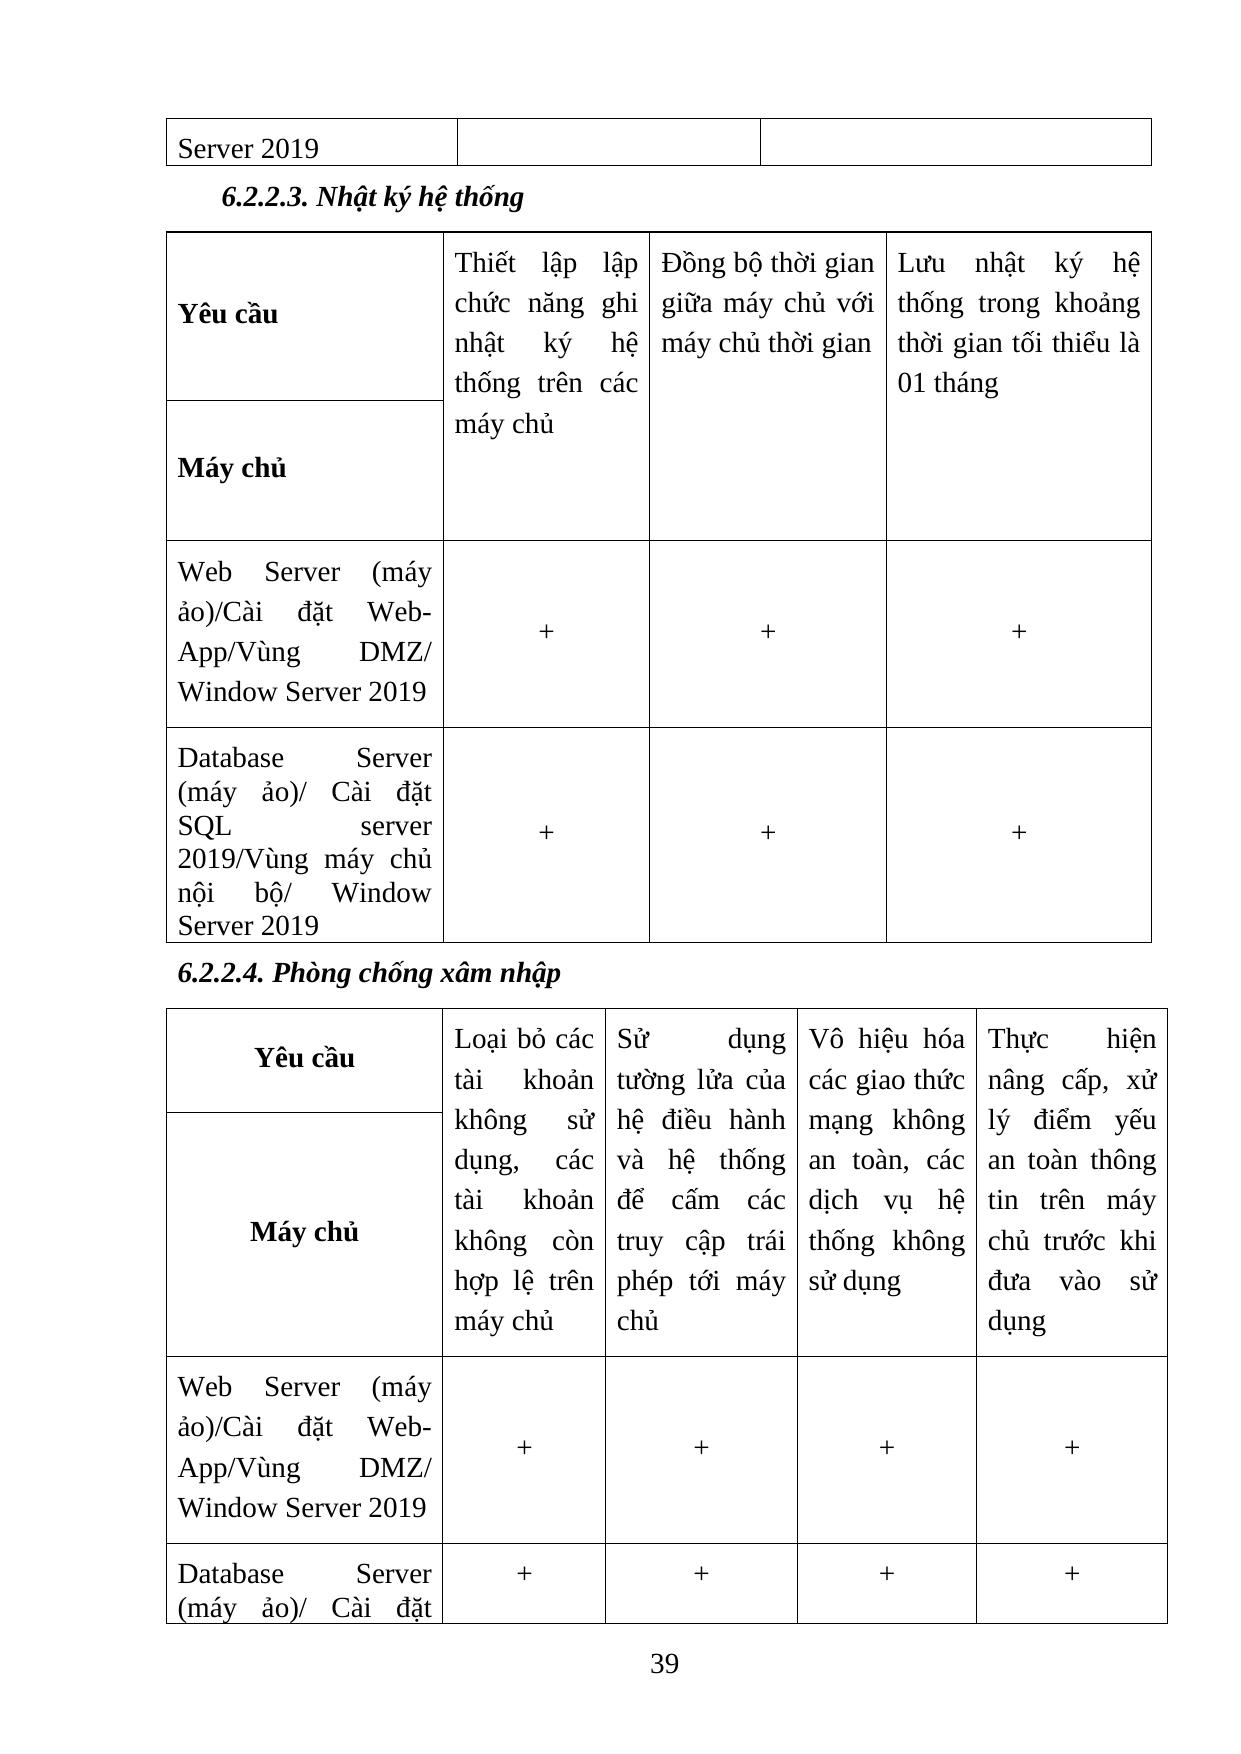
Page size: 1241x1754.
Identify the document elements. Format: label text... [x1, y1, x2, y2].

text 6.2.2.4. Phòng chống xâm nhập [177, 955, 1107, 989]
table_header Lưu nhật ký hệ thống trong khoảng thời gian tối thiểu là 01 tháng [887, 233, 1151, 540]
table_header Đồng bộ thời gian giữa máy chủ với máy chủ thời gian [650, 233, 886, 540]
table_header Yêu cầu [167, 233, 443, 399]
table_cell + [458, 119, 760, 165]
table_cell + [650, 541, 886, 727]
table_cell + [650, 728, 886, 942]
table_cell + [606, 1544, 797, 1623]
table_cell + [887, 541, 1151, 727]
table_cell + [761, 119, 1151, 165]
table_cell Web Server (máy ảo)/Cài đặt Web-App/Vùng DMZ/ Window Server 2019 [167, 541, 443, 727]
table_header Thiết lập lập chức năng ghi nhật ký hệ thống trên các máy chủ [444, 233, 649, 540]
table_cell Database Server (máy ảo)/ Cài đặt SQL server 2019/Vùng máy chủ nội bộ/ Window Server 2019 [167, 728, 443, 942]
table_header Yêu cầu [167, 1009, 442, 1112]
table_cell + [444, 541, 649, 727]
text 6.2.2.3. Nhật ký hệ thống [177, 179, 1107, 212]
table_cell + [977, 1357, 1167, 1543]
table_cell + [443, 1544, 605, 1623]
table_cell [167, 1544, 442, 1623]
table_cell + [443, 1357, 605, 1543]
table_header Loại bỏ các tài khoản không sử dụng, các tài khoản không còn hợp lệ trên máy chủ [443, 1009, 605, 1356]
table_cell + [444, 728, 649, 942]
table_cell + [798, 1357, 976, 1543]
table_header Sử dụng tường lửa của hệ điều hành và hệ thống để cấm các truy cập trái phép tới máy chủ [606, 1009, 797, 1356]
table_cell Máy chủ [167, 401, 443, 540]
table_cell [167, 119, 457, 165]
table_header Vô hiệu hóa các giao thức mạng không an toàn, các dịch vụ hệ thống không sử dụng [798, 1009, 976, 1356]
table_cell + [977, 1544, 1167, 1623]
table_cell Web Server (máy ảo)/Cài đặt Web-App/Vùng DMZ/ Window Server 2019 [167, 1357, 442, 1543]
table_cell + [798, 1544, 976, 1623]
table_header Thực hiện nâng cấp, xử lý điểm yếu an toàn thông tin trên máy chủ trước khi đưa vào sử dụng [977, 1009, 1167, 1356]
table_cell Máy chủ [167, 1113, 442, 1356]
table_cell + [887, 728, 1151, 942]
table_cell + [606, 1357, 797, 1543]
